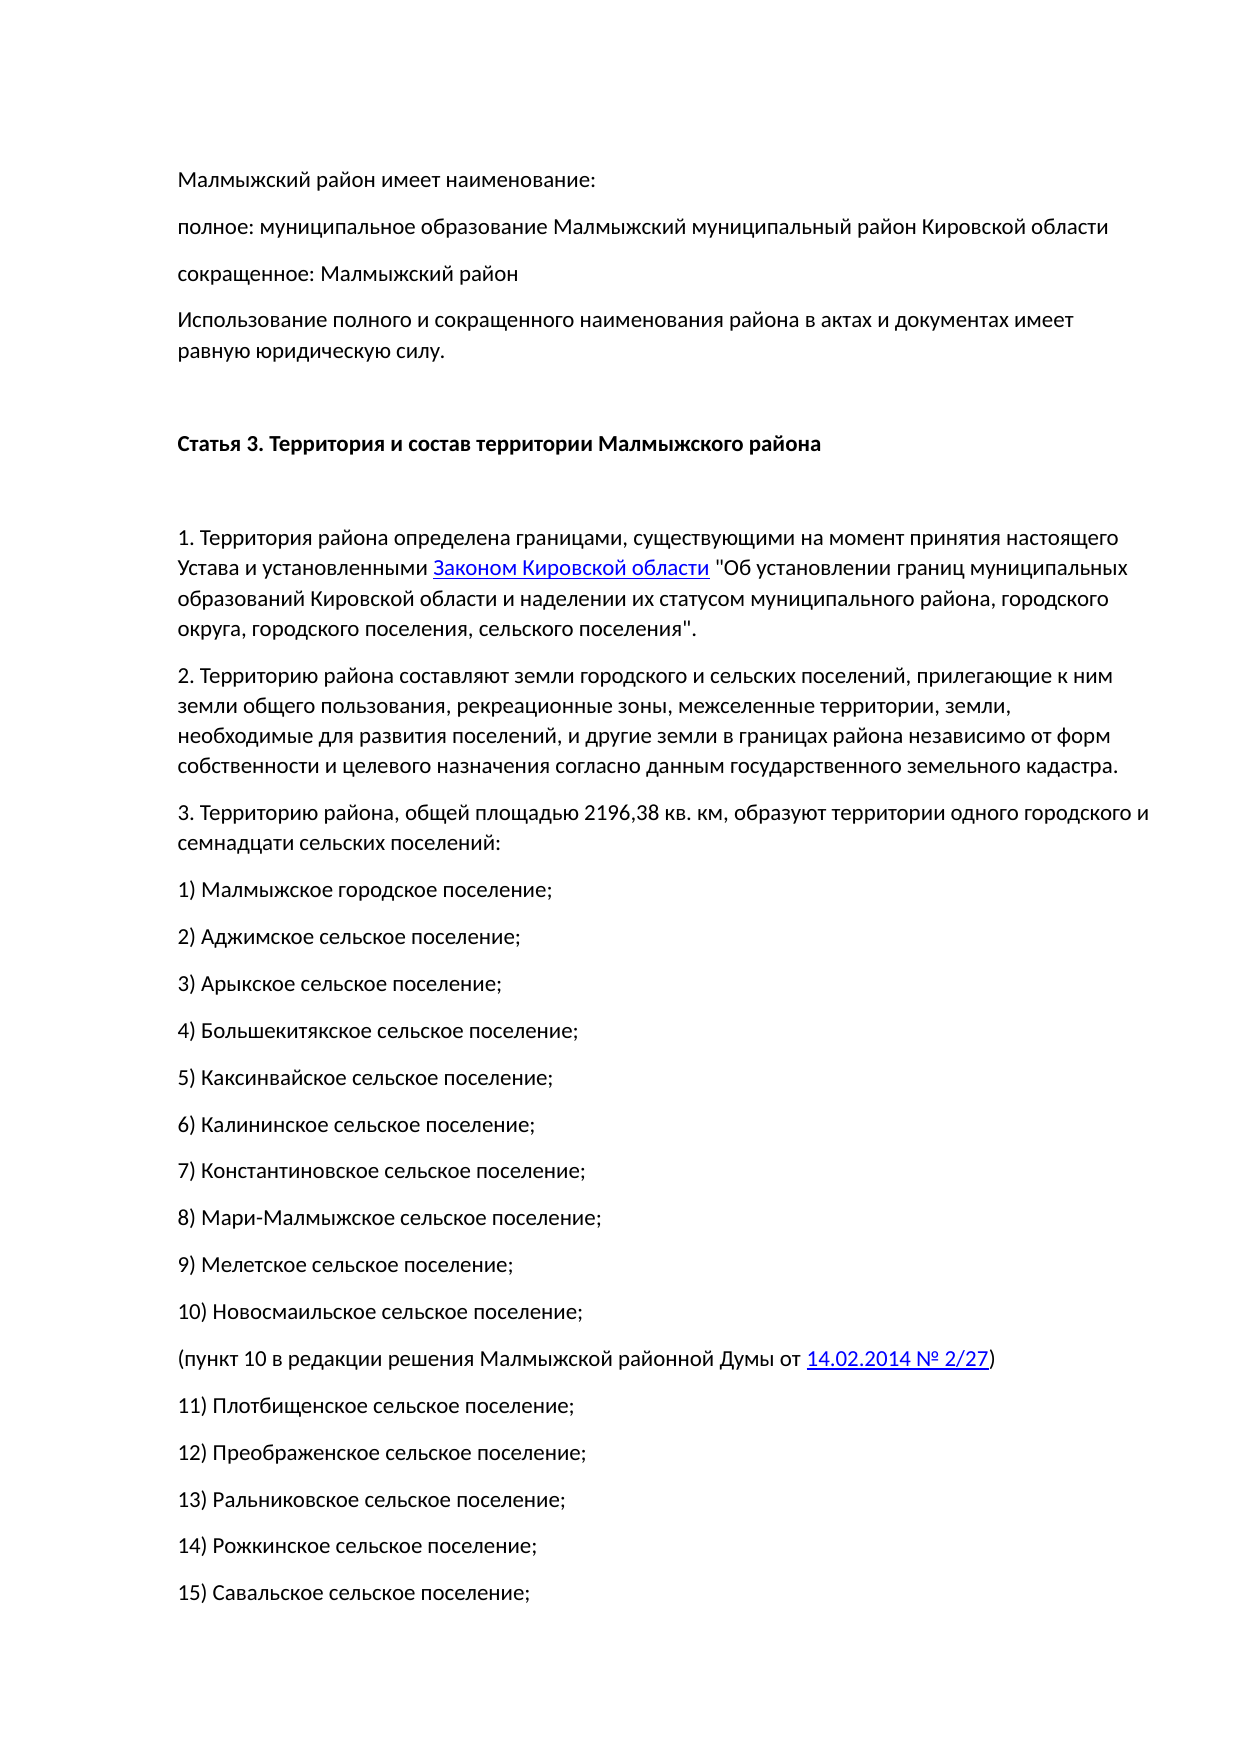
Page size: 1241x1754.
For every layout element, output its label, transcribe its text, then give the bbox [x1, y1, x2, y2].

text (пункт 10 в редакции решения Малмыжской районной Думы от 14.02.2014 № 2/27) [177, 1344, 1152, 1372]
text 14) Рожкинское сельское поселение; [177, 1532, 1152, 1560]
text 10) Новосмаильское сельское поселение; [177, 1297, 1152, 1325]
text 3. Территорию района, общей площадью 2196,38 кв. км, образуют территории одного городского и семнадцати сельских поселений: [177, 798, 1152, 857]
text 11) Плотбищенское сельское поселение; [177, 1391, 1152, 1419]
text 15) Савальское сельское поселение; [177, 1578, 1152, 1607]
text 1. Территория района определена границами, существующими на момент принятия настоящего Устава и установленными Законом Кировской области "Об установлении границ муниципальных образований Кировской области и наделении их статусом муниципального района, городского округа, городского поселения, сельского поселения". [177, 523, 1152, 642]
text 2) Аджимское сельское поселение; [177, 922, 1152, 950]
text 4) Большекитякское сельское поселение; [177, 1016, 1152, 1044]
text сокращенное: Малмыжский район [177, 259, 1152, 287]
text 7) Константиновское сельское поселение; [177, 1157, 1152, 1185]
text Использование полного и сокращенного наименования района в актах и документах имеет равную юридическую силу. [177, 306, 1152, 364]
text полное: муниципальное образование Малмыжский муниципальный район Кировской области [177, 212, 1152, 240]
text Малмыжский район имеет наименование: [177, 165, 1152, 193]
text 5) Каксинвайское сельское поселение; [177, 1063, 1152, 1091]
text 3) Арыкское сельское поселение; [177, 969, 1152, 997]
text 6) Калининское сельское поселение; [177, 1110, 1152, 1138]
text 1) Малмыжское городское поселение; [177, 875, 1152, 903]
text 9) Мелетское сельское поселение; [177, 1250, 1152, 1278]
text 2. Территорию района составляют земли городского и сельских поселений, прилегающие к ним земли общего пользования, рекреационные зоны, межселенные территории, земли, необходимые для развития поселений, и другие земли в границах района независимо от форм собственности и целевого назначения согласно данным государственного земельного кадастра. [177, 661, 1152, 779]
text 13) Ральниковское сельское поселение; [177, 1485, 1152, 1513]
text 12) Преображенское сельское поселение; [177, 1438, 1152, 1466]
text Статья 3. Территория и состав территории Малмыжского района [177, 429, 1152, 458]
text 8) Мари-Малмыжское сельское поселение; [177, 1203, 1152, 1232]
